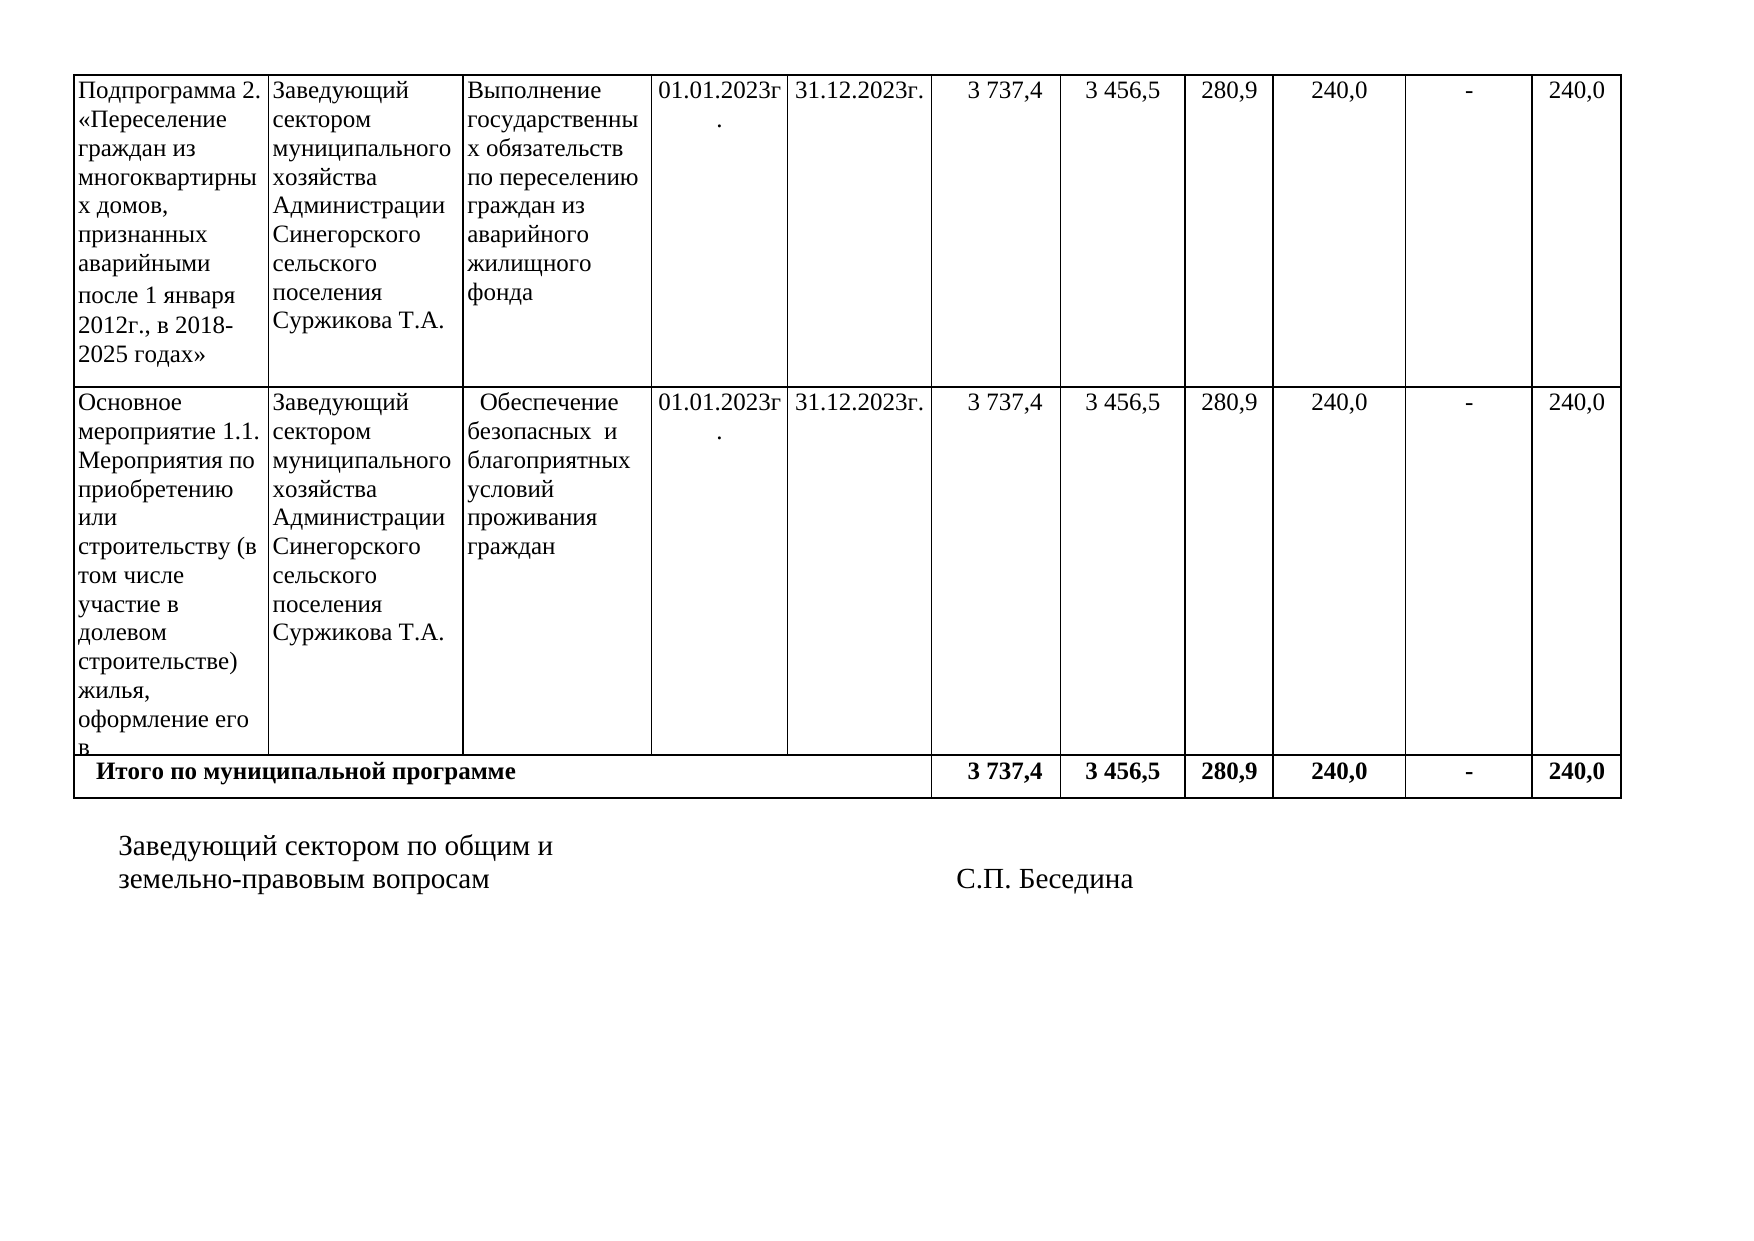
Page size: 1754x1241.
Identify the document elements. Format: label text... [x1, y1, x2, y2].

table_cell 3 737,4 [932, 388, 1060, 754]
table_cell 240,0 [1533, 756, 1620, 797]
table_cell - [1406, 76, 1531, 386]
table_cell 3 737,4 [932, 76, 1060, 386]
table_cell 240,0 [1533, 388, 1620, 754]
table_cell Выполнение государственных обязательств по переселению граждан из аварийного жилищного фонда [464, 76, 651, 386]
table_cell 240,0 [1274, 76, 1405, 386]
table_cell 31.12.2023г. [788, 388, 931, 754]
table_cell - [1406, 388, 1531, 754]
table_cell 240,0 [1274, 756, 1405, 797]
table_cell Подпрограмма 2. «Переселение граждан из многоквартирных домов, признанных аварийными после 1 января 2012г., в 2018-2025 годах» [75, 76, 268, 386]
table_cell 31.12.2023г. [788, 76, 931, 386]
text Заведующий сектором по общим и [118, 828, 1665, 861]
table_cell - [1406, 756, 1531, 797]
table_cell 3 456,5 [1061, 756, 1184, 797]
table_cell 3 456,5 [1061, 76, 1184, 386]
table_cell 01.01.2023г. [652, 76, 787, 386]
table_cell 3 737,4 [932, 756, 1060, 797]
table_cell 280,9 [1186, 76, 1272, 386]
table_cell 01.01.2023г. [652, 388, 787, 754]
table_cell 240,0 [1274, 388, 1405, 754]
table_cell 280,9 [1186, 388, 1272, 754]
table_cell Итого по муниципальной программе [75, 756, 931, 797]
table_cell Заведующий сектором муниципального хозяйства Администрации Синегорского сельского поселения Суржикова Т.А. [269, 388, 462, 754]
table_cell Основное мероприятие 1.1. Мероприятия по приобретению или строительству (в том числе участие в долевом строительстве) жилья, оформление его в муниципальную собственность [75, 388, 268, 754]
table_cell 280,9 [1186, 756, 1272, 797]
text земельно-правовым вопросам С.П. Беседина [118, 861, 1665, 895]
table_cell Обеспечение безопасных и благоприятных условий проживания граждан [464, 388, 651, 754]
table_cell 240,0 [1533, 76, 1620, 386]
table_cell 3 456,5 [1061, 388, 1184, 754]
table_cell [269, 76, 462, 386]
